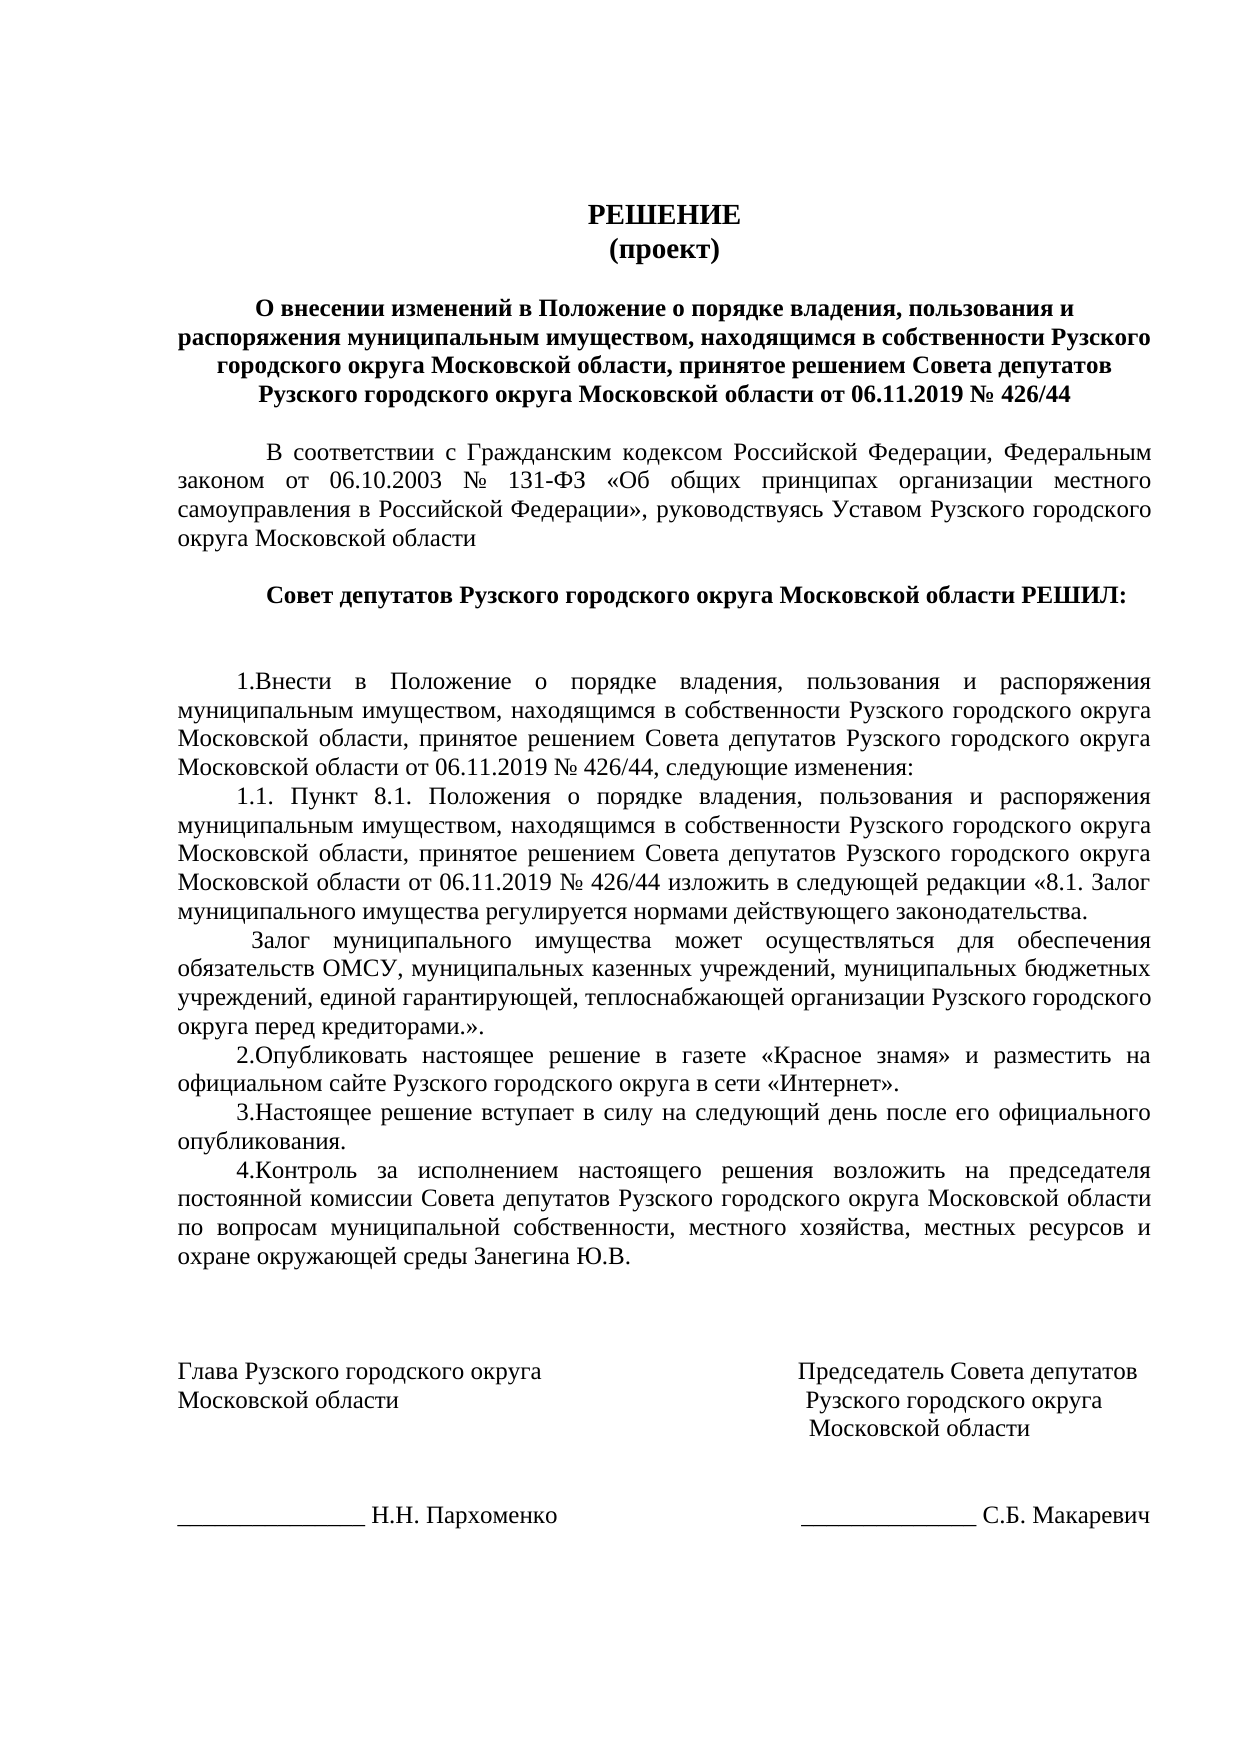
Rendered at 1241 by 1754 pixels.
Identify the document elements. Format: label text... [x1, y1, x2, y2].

text 4.Контроль за исполнением настоящего решения возложить на председателя постоянной комиссии Совета депутатов Рузского городского округа Московской области по вопросам муниципальной собственности, местного хозяйства, местных ресурсов и охране окружающей среды Занегина Ю.В. [177, 1155, 1152, 1270]
text 1.1. Пункт 8.1. Положения о порядке владения, пользования и распоряжения муниципальным имуществом, находящимся в собственности Рузского городского округа Московской области, принятое решением Совета депутатов Рузского городского округа Московской области от 06.11.2019 № 426/44 изложить в следующей редакции «8.1. Залог муниципального имущества регулируется нормами действующего законодательства. [177, 781, 1152, 925]
text 3.Настоящее решение вступает в силу на следующий день после его официального опубликования. [177, 1097, 1152, 1155]
text 2.Опубликовать настоящее решение в газете «Красное знамя» и разместить на официальном сайте Рузского городского округа в сети «Интернет». [177, 1040, 1152, 1097]
text Глава Рузского городского округа Председатель Совета депутатов [177, 1356, 1152, 1385]
text В соответствии с Гражданским кодексом Российской Федерации, Федеральным законом от 06.10.2003 № 131-ФЗ «Об общих принципах организации местного самоуправления в Российской Федерации», руководствуясь Уставом Рузского городского округа Московской области [177, 437, 1152, 552]
text _______________ Н.Н. Пархоменко ______________ С.Б. Макаревич [177, 1500, 1152, 1528]
text Московской области Рузского городского округа [177, 1385, 1152, 1413]
text Совет депутатов Рузского городского округа Московской области РЕШИЛ: [177, 581, 1152, 609]
text О внесении изменений в Положение о порядке владения, пользования и распоряжения муниципальным имуществом, находящимся в собственности Рузского городского округа Московской области, принятое решением Совета депутатов Рузского городского округа Московской области от 06.11.2019 № 426/44 [177, 293, 1152, 408]
text РЕШЕНИЕ [177, 197, 1152, 231]
list 1.Внести в Положение о порядке владения, пользования и распоряжения муниципальным имуществом, находящимся в собственности Рузского городского округа Московской области, принятое решением Совета депутатов Рузского городского округа Московской области от 06.11.2019 № 426/44, следующие изменения: [177, 666, 1152, 781]
text (проект) [177, 231, 1152, 264]
text Московской области [177, 1413, 1152, 1442]
text Залог муниципального имущества может осуществляться для обеспечения обязательств ОМСУ, муниципальных казенных учреждений, муниципальных бюджетных учреждений, единой гарантирующей, теплоснабжающей организации Рузского городского округа перед кредиторами.». [177, 925, 1152, 1040]
